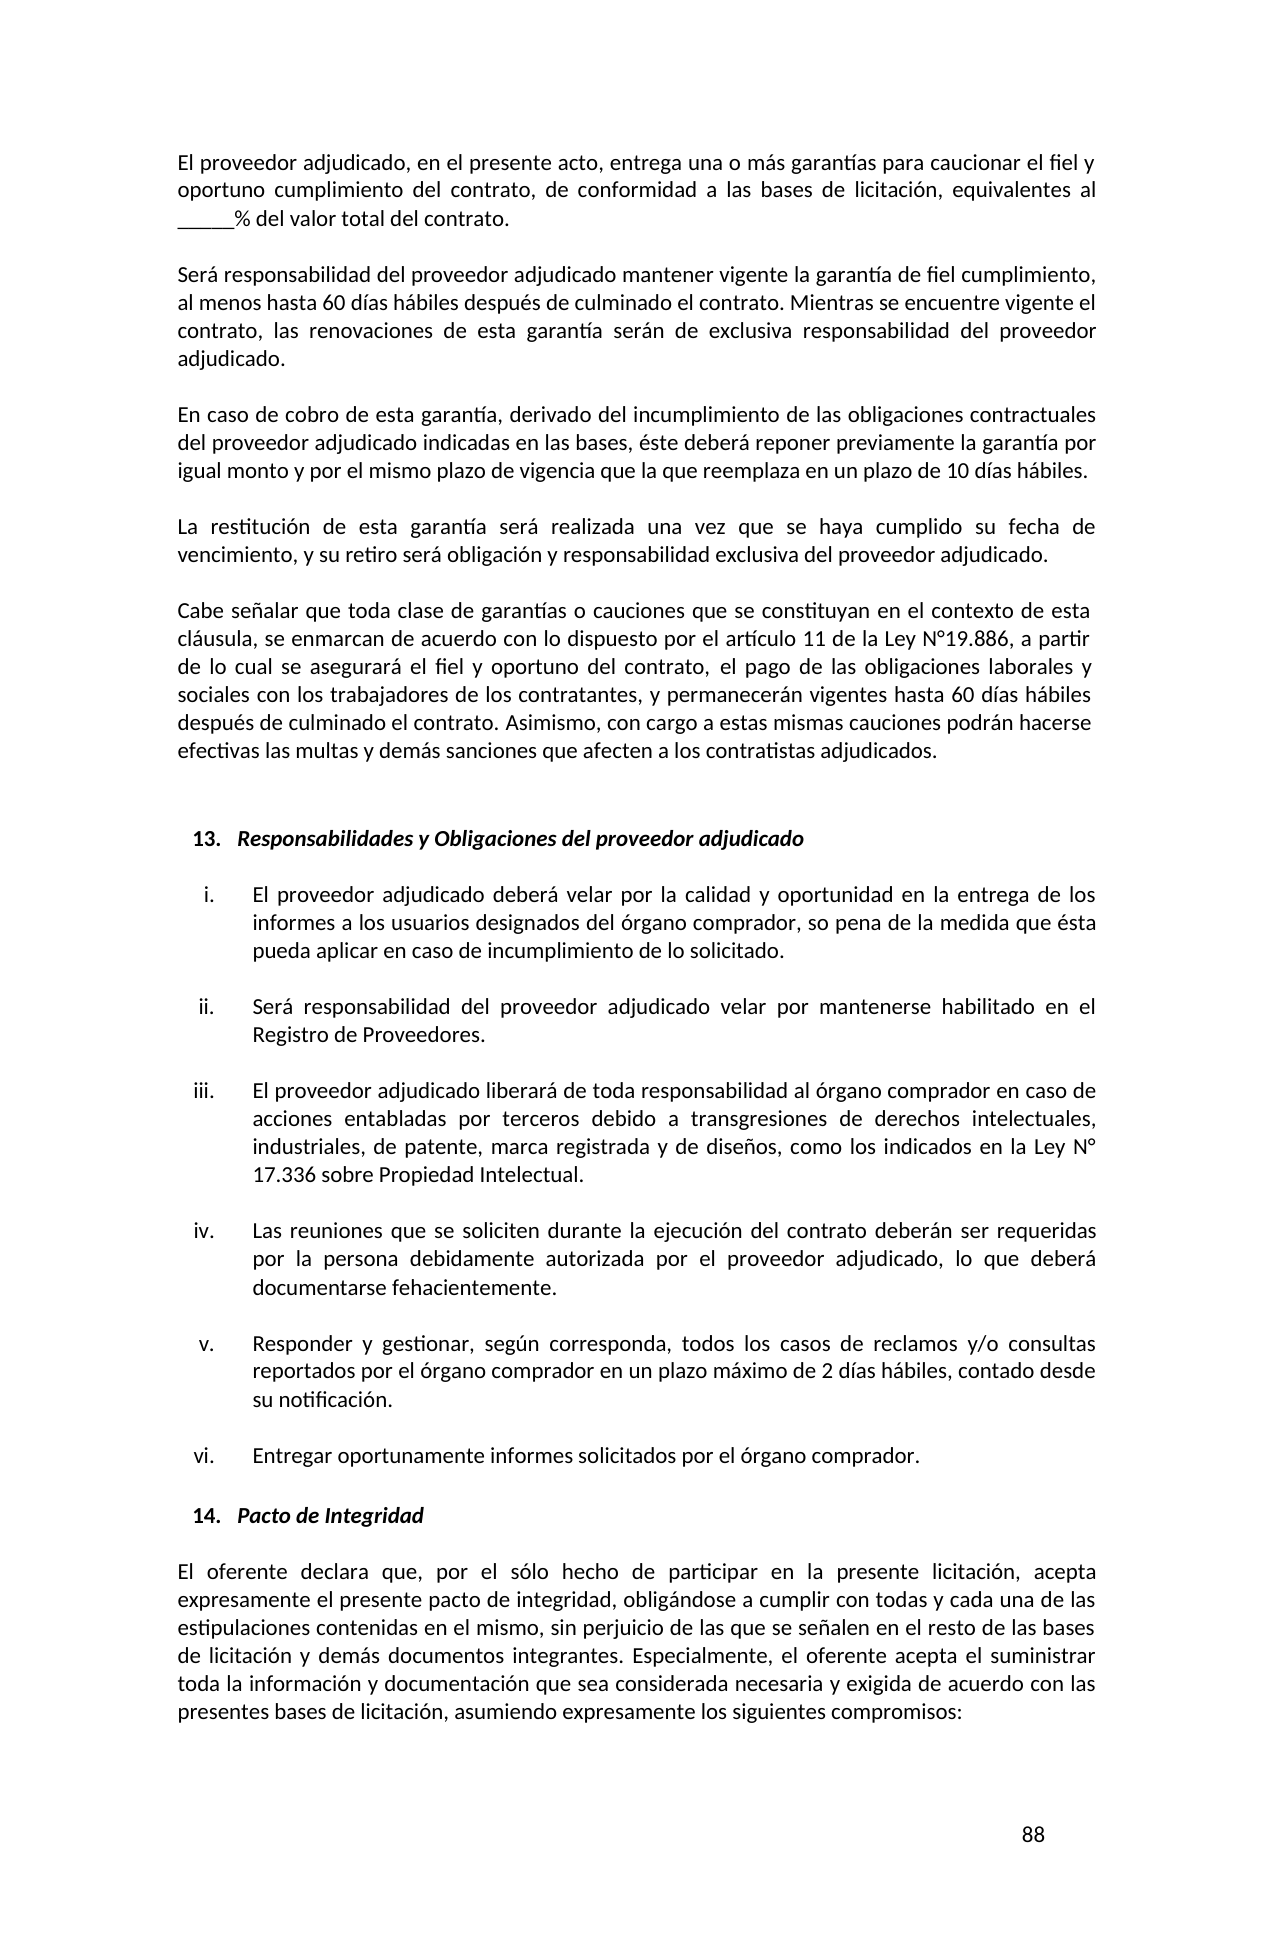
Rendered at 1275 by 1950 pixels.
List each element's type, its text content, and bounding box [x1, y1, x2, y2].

text En caso de cobro de esta garantía, derivado del incumplimiento de las obligaciones contractuales del proveedor adjudicado indicadas en las bases, éste deberá reponer previamente la garantía por igual monto y por el mismo plazo de vigencia que la que reemplaza en un plazo de 10 días hábiles. [177, 400, 1098, 484]
subtitle Pacto de Integridad [192, 1501, 1045, 1529]
list Será responsabilidad del proveedor adjudicado velar por mantenerse habilitado en el Registro de Proveedores. [215, 992, 1098, 1048]
list El proveedor adjudicado deberá velar por la calidad y oportunidad en la entrega de los informes a los usuarios designados del órgano comprador, so pena de la medida que ésta pueda aplicar en caso de incumplimiento de lo solicitado. [215, 880, 1098, 964]
list Responder y gestionar, según corresponda, todos los casos de reclamos y/o consultas reportados por el órgano comprador en un plazo máximo de 2 días hábiles, contado desde su notificación. [215, 1329, 1098, 1413]
text Será responsabilidad del proveedor adjudicado mantener vigente la garantía de fiel cumplimiento, al menos hasta 60 días hábiles después de culminado el contrato. Mientras se encuentre vigente el contrato, las renovaciones de esta garantía serán de exclusiva responsabilidad del proveedor adjudicado. [177, 260, 1098, 372]
text El oferente declara que, por el sólo hecho de participar en la presente licitación, acepta expresamente el presente pacto de integridad, obligándose a cumplir con todas y cada una de las estipulaciones contenidas en el mismo, sin perjuicio de las que se señalen en el resto de las bases de licitación y demás documentos integrantes. Especialmente, el oferente acepta el suministrar toda la información y documentación que sea considerada necesaria y exigida de acuerdo con las presentes bases de licitación, asumiendo expresamente los siguientes compromisos: [177, 1557, 1098, 1725]
subtitle Responsabilidades y Obligaciones del proveedor adjudicado [192, 824, 1045, 852]
text Cabe señalar que toda clase de garantías o cauciones que se constituyan en el contexto de esta cláusula, se enmarcan de acuerdo con lo dispuesto por el artículo 11 de la Ley N°19.886, a partir de lo cual se asegurará el fiel y oportuno del contrato, el pago de las obligaciones laborales y sociales con los trabajadores de los contratantes, y permanecerán vigentes hasta 60 días hábiles después de culminado el contrato. Asimismo, con cargo a estas mismas cauciones podrán hacerse efectivas las multas y demás sanciones que afecten a los contratistas adjudicados. [177, 596, 1093, 764]
text La restitución de esta garantía será realizada una vez que se haya cumplido su fecha de vencimiento, y su retiro será obligación y responsabilidad exclusiva del proveedor adjudicado. [177, 512, 1098, 568]
text El proveedor adjudicado, en el presente acto, entrega una o más garantías para caucionar el fiel y oportuno cumplimiento del contrato, de conformidad a las bases de licitación, equivalentes al _____% del valor total del contrato. [177, 148, 1098, 232]
list Entregar oportunamente informes solicitados por el órgano comprador. [215, 1441, 1098, 1469]
list Las reuniones que se soliciten durante la ejecución del contrato deberán ser requeridas por la persona debidamente autorizada por el proveedor adjudicado, lo que deberá documentarse fehacientemente. [215, 1217, 1098, 1301]
list El proveedor adjudicado liberará de toda responsabilidad al órgano comprador en caso de acciones entabladas por terceros debido a transgresiones de derechos intelectuales, industriales, de patente, marca registrada y de diseños, como los indicados en la Ley N° 17.336 sobre Propiedad Intelectual. [215, 1076, 1098, 1188]
